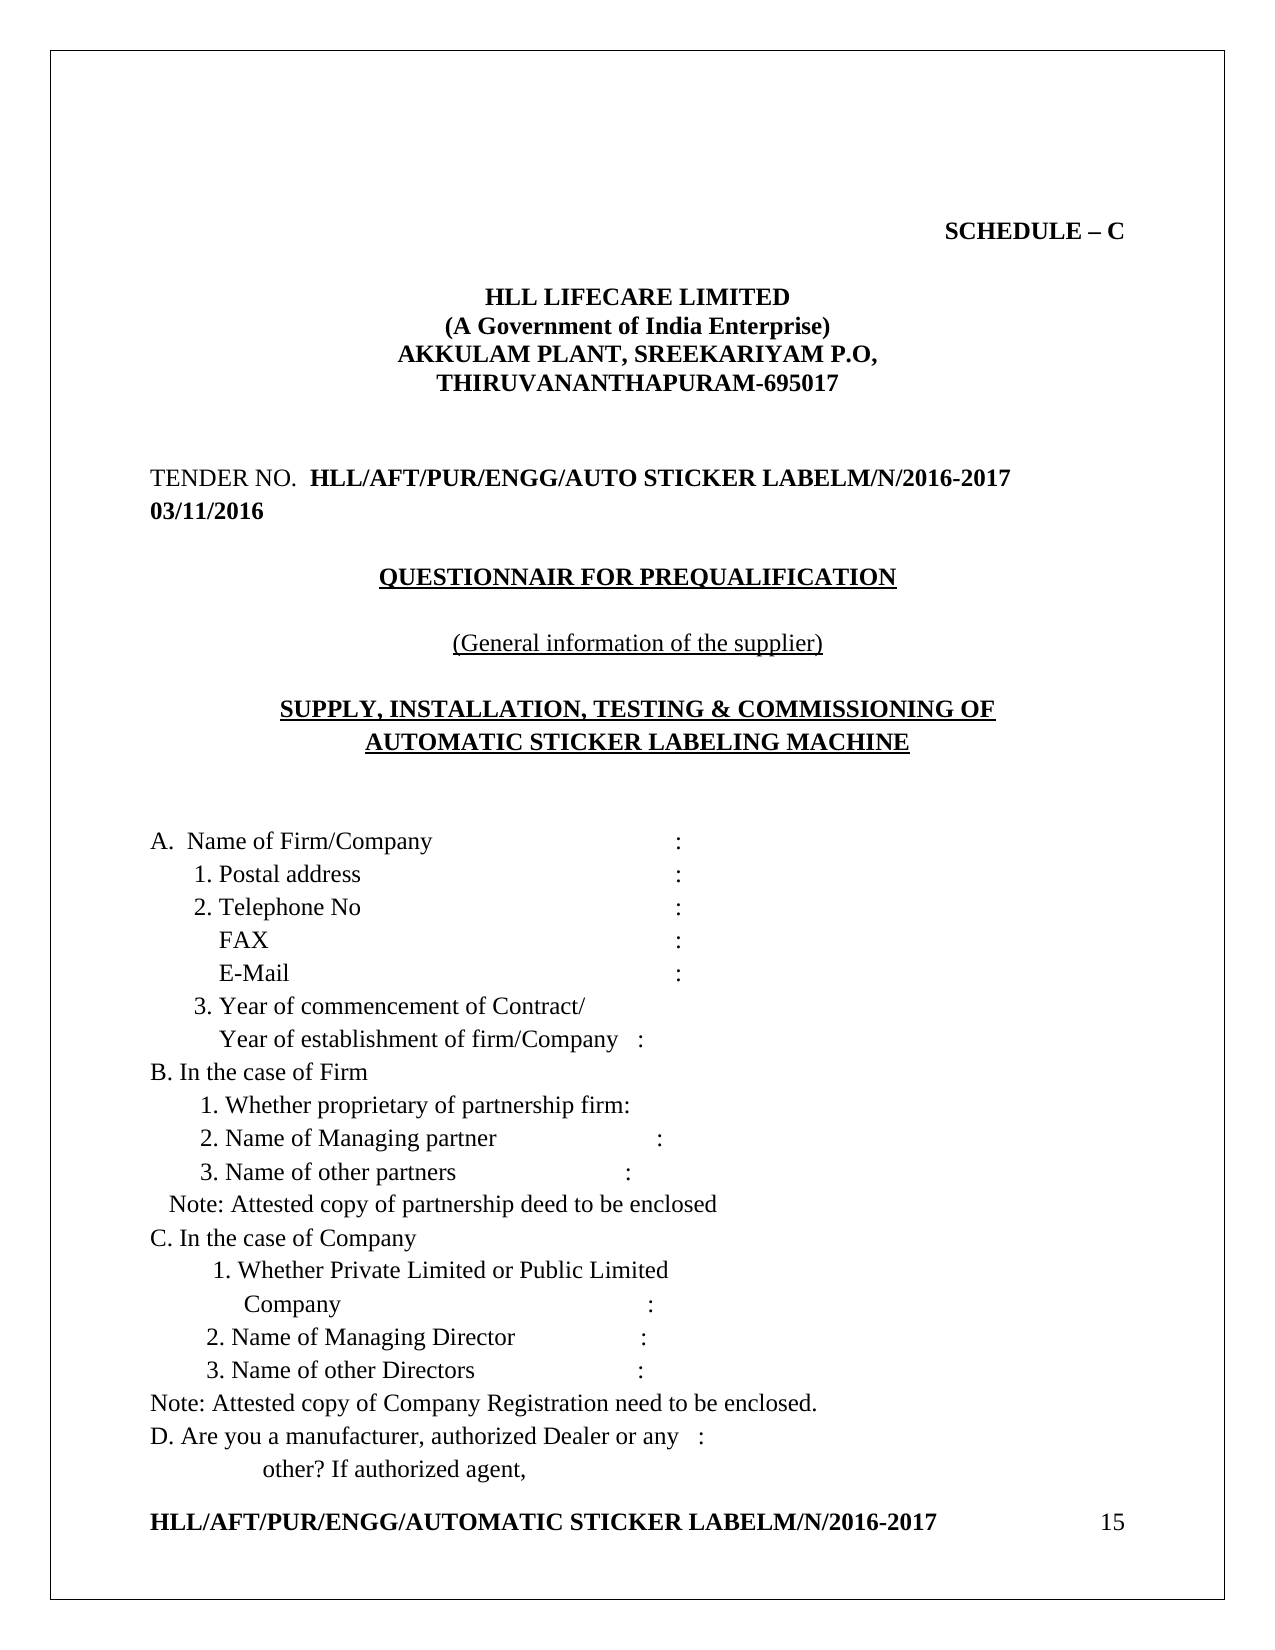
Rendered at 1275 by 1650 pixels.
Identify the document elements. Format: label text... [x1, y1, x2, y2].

text 1. Whether proprietary of partnership firm: [150, 1091, 1125, 1119]
text E-Mail : [150, 958, 1125, 987]
text C. In the case of Company [150, 1223, 1125, 1251]
subtitle QUESTIONNAIR FOR PREQUALIFICATION [150, 562, 1125, 591]
text D. Are you a manufacturer, authorized Dealer or any : [150, 1421, 1125, 1449]
text FAX : [150, 925, 1125, 954]
text 3. Name of other partners : [150, 1157, 1125, 1185]
text 2. Name of Managing partner : [150, 1123, 1125, 1152]
text TENDER NO. HLL/AFT/PUR/ENGG/AUTO STICKER LABELM/N/2016-2017 03/11/2016 [150, 463, 1087, 525]
subtitle HLL LIFECARE LIMITED [150, 282, 1125, 311]
text 3. Name of other Directors : [150, 1355, 1125, 1383]
text A. Name of Firm/Company : [150, 826, 1125, 855]
text 2. Telephone No : [150, 892, 1125, 921]
text other? If authorized agent, [237, 1454, 1125, 1482]
text 1. Postal address : [150, 859, 1125, 888]
text Note: Attested copy of partnership deed to be enclosed [150, 1189, 1125, 1218]
subtitle SUPPLY, INSTALLATION, TESTING & COMMISSIONING OF [150, 694, 1125, 723]
text (A Government of India Enterprise) [150, 311, 1125, 339]
text 1. Whether Private Limited or Public Limited [200, 1256, 1125, 1284]
text Company : [237, 1289, 1125, 1317]
text 2. Name of Managing Director : [150, 1322, 1125, 1350]
text (General information of the supplier) [150, 628, 1125, 657]
text THIRUVANANTHAPURAM-695017 [150, 368, 1125, 397]
text AKKULAM PLANT, SREEKARIYAM P.O, [150, 339, 1125, 368]
text Year of establishment of firm/Company : [150, 1024, 1125, 1053]
text B. In the case of Firm [150, 1057, 1125, 1086]
text 3. Year of commencement of Contract/ [150, 991, 1125, 1020]
text SCHEDULE – C [150, 216, 1125, 245]
text Note: Attested copy of Company Registration need to be enclosed. [150, 1388, 1125, 1416]
subtitle AUTOMATIC STICKER LABELING MACHINE [150, 727, 1125, 756]
